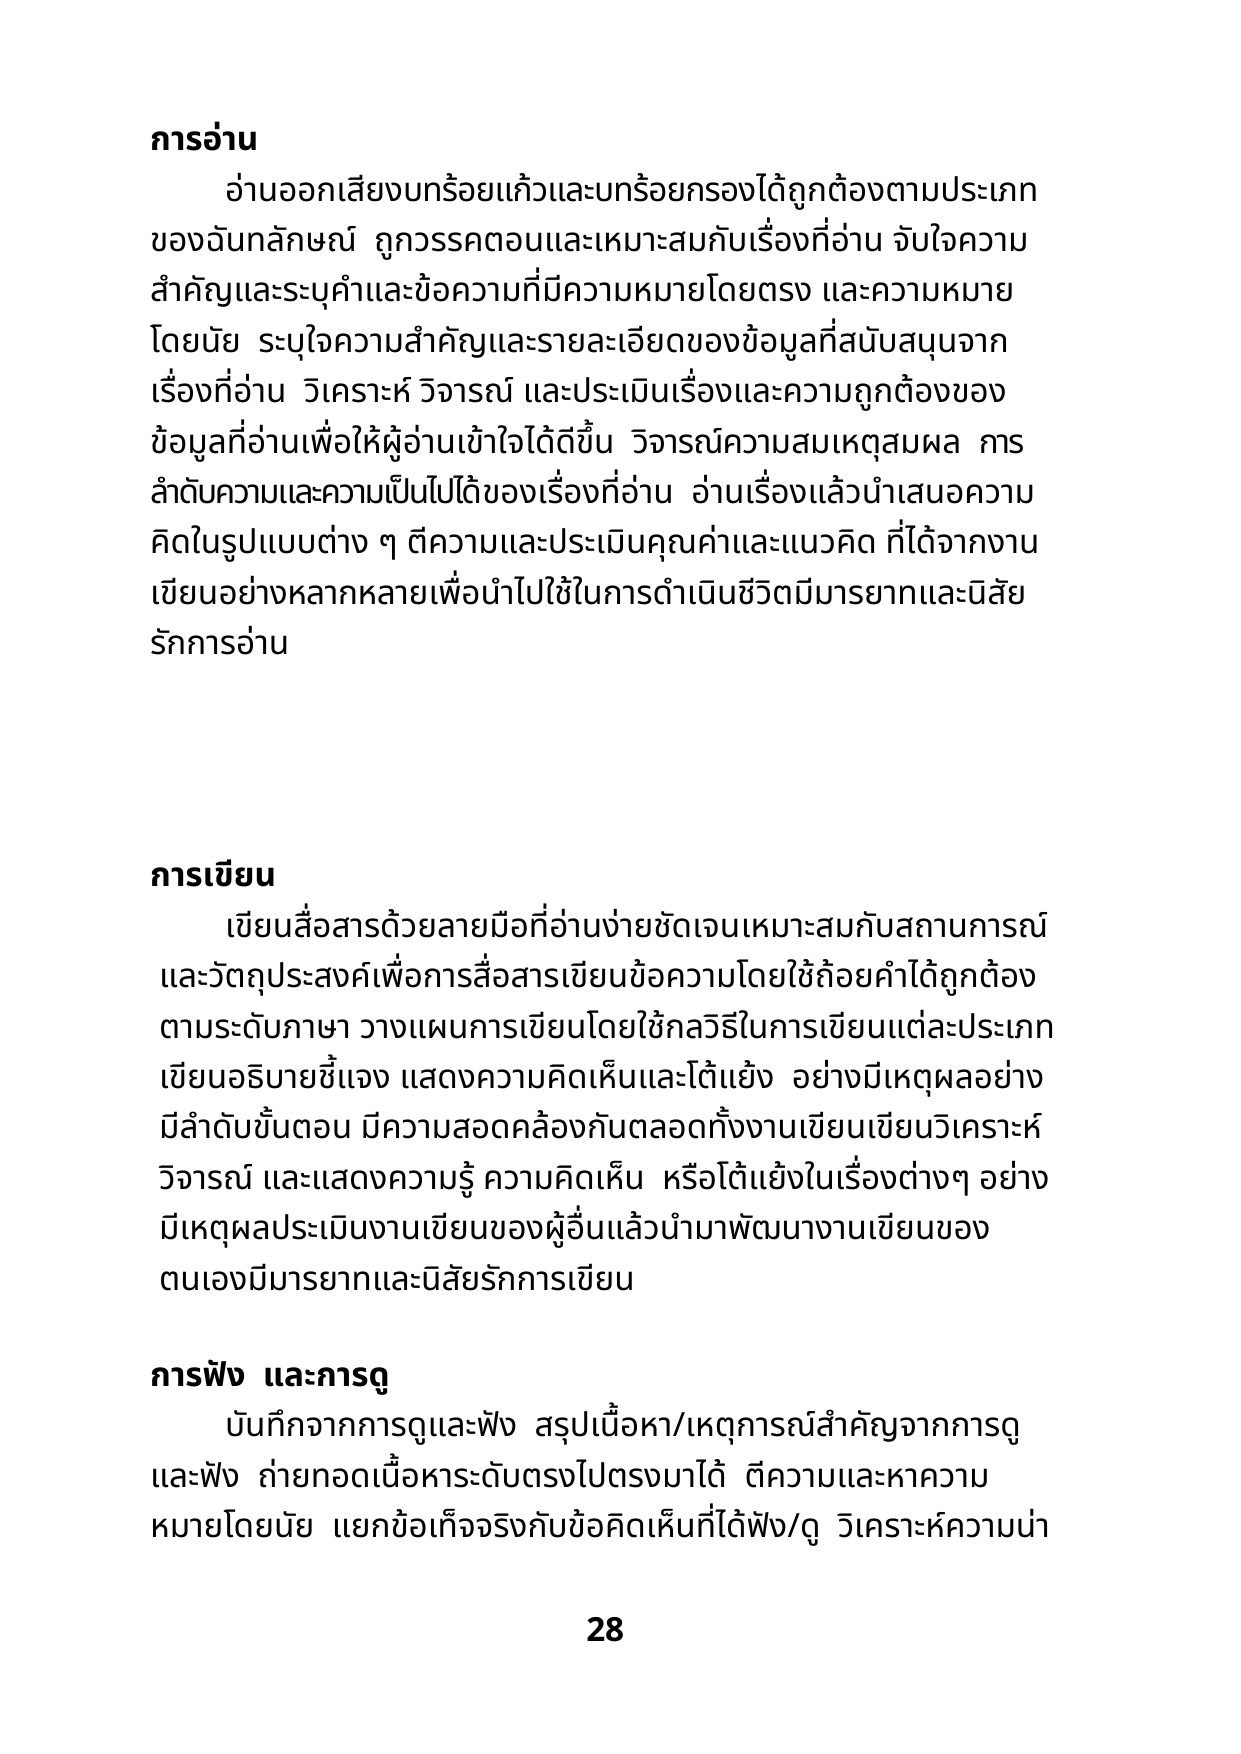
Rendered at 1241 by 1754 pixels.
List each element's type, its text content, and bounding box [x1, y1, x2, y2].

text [150, 1401, 1060, 1553]
text เขียนสื่อสารด้วยลายมือที่อ่านง่ายชัดเจนเหมาะสมกับสถานการณ์และวัตถุประสงค์เพื่อการสื่อสารเขียนข้อความโดยใช้ถ้อยคำได้ถูกต้องตามระดับภาษา วางแผนการเขียนโดยใช้กลวิธีในการเขียนแต่ละประเภท เขียนอธิบายชี้แจง แสดงความคิดเห็นและโต้แย้ง อย่างมีเหตุผลอย่างมีลำดับขั้นตอน มีความสอดคล้องกันตลอดทั้งงานเขียนเขียนวิเคราะห์ วิจารณ์ และแสดงความรู้ ความคิดเห็น หรือโต้แย้งในเรื่องต่างๆ อย่างมีเหตุผลประเมินงานเขียนของผู้อื่นแล้วนำมาพัฒนางานเขียนของตนเองมีมารยาทและนิสัยรักการเขียน [150, 902, 1060, 1305]
text อ่านออกเสียงบทร้อยแก้วและบทร้อยกรองได้ถูกต้องตามประเภทของฉันทลักษณ์ ถูกวรรคตอนและเหมาะสมกับเรื่องที่อ่าน จับใจความสำคัญและระบุคำและข้อความที่มีความหมายโดยตรง และความหมายโดยนัย ระบุใจความสำคัญและรายละเอียดของข้อมูลที่สนับสนุนจากเรื่องที่อ่าน วิเคราะห์ วิจารณ์ และประเมินเรื่องและความถูกต้องของข้อมูลที่อ่านเพื่อให้ผู้อ่านเข้าใจได้ดีขึ้น วิจารณ์ความสมเหตุสมผล การลำดับความและความเป็นไปได้ของเรื่องที่อ่าน อ่านเรื่องแล้วนำเสนอความคิดในรูปแบบต่าง ๆ ตีความและประเมินคุณค่าและแนวคิด ที่ได้จากงานเขียนอย่างหลากหลายเพื่อนำไปใช้ในการดำเนินชีวิตมีมารยาทและนิสัยรักการอ่าน [150, 166, 1060, 670]
text การเขียน [150, 851, 1060, 902]
text การอ่าน [150, 115, 1060, 166]
text การฟัง และการดู [150, 1351, 1060, 1401]
